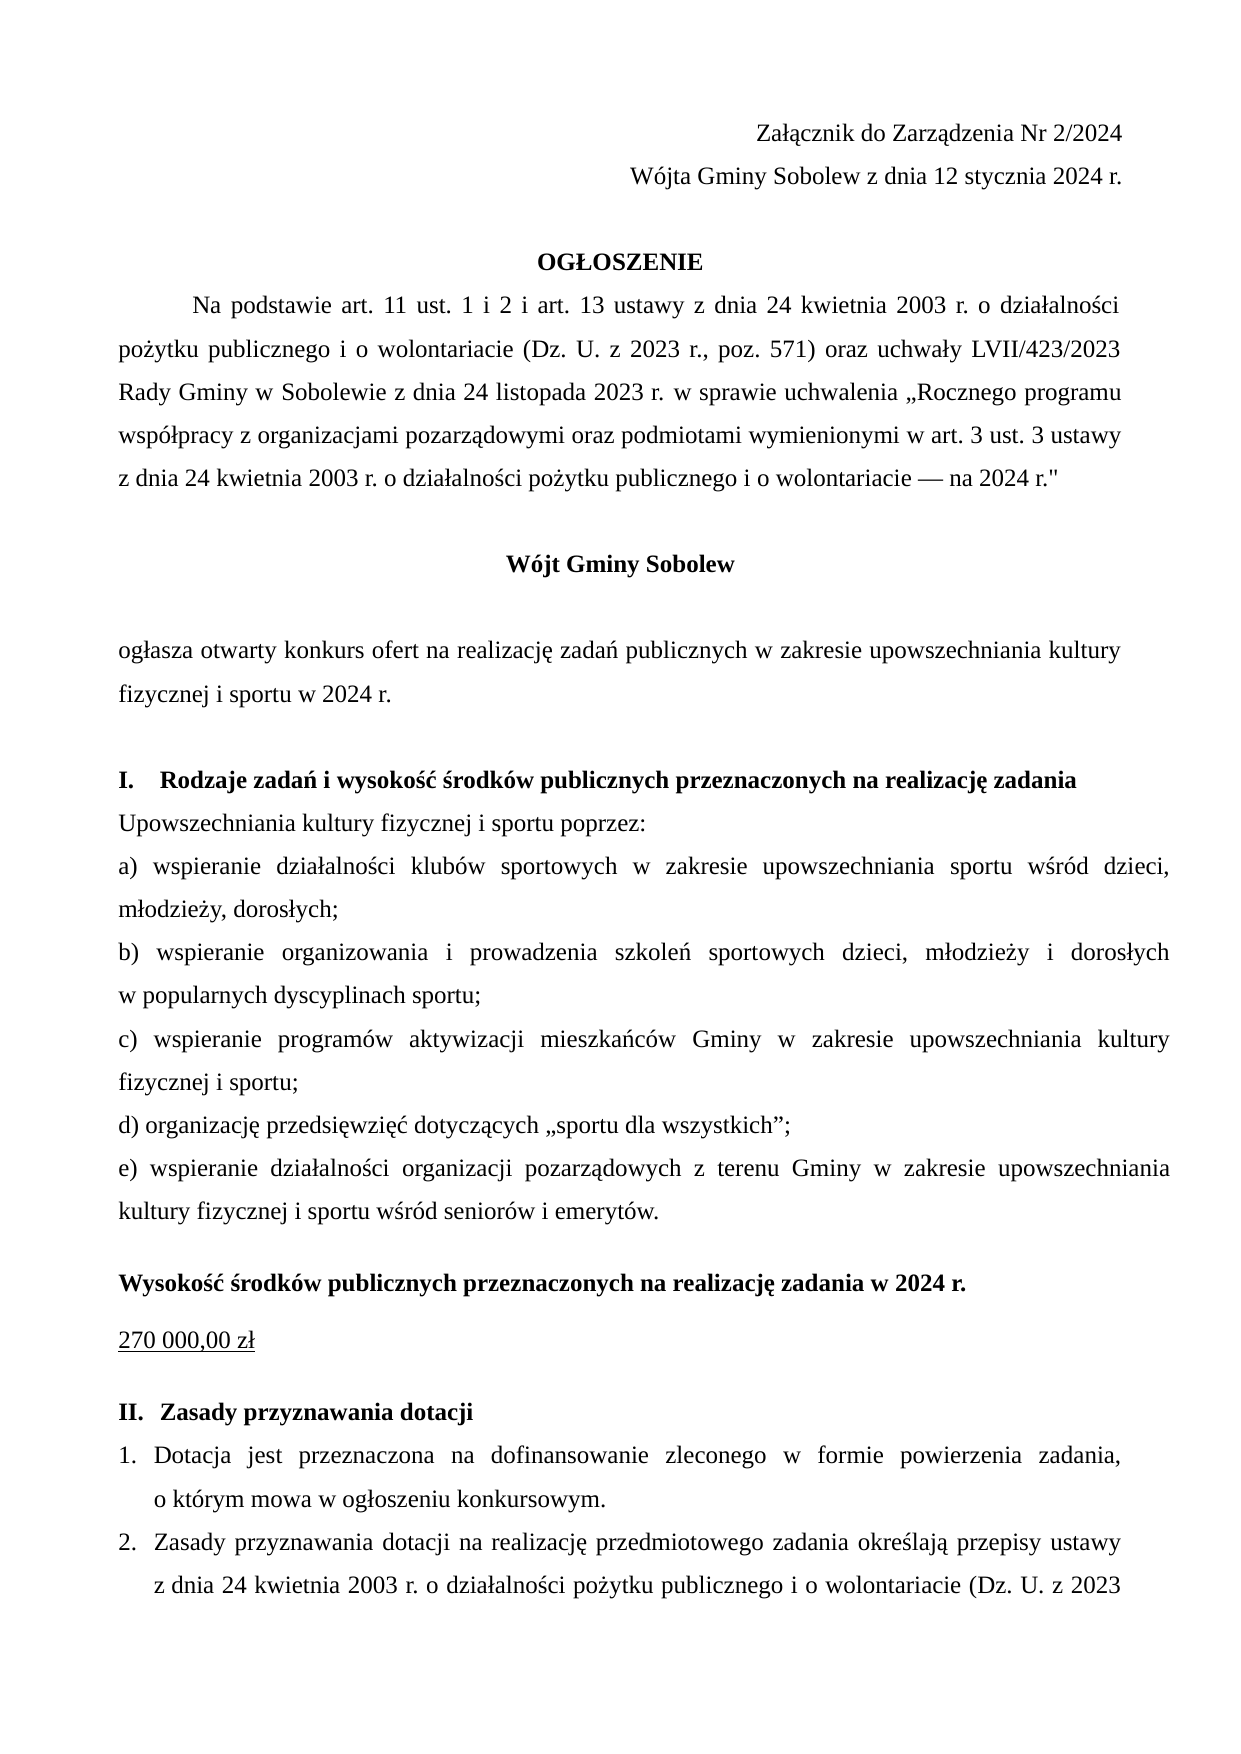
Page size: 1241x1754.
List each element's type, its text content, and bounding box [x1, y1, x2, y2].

text e) wspieranie działalności organizacji pozarządowych z terenu Gminy w zakresie upowszechniania kultury fizycznej i sportu wśród seniorów i emerytów. [118, 1153, 1171, 1225]
text c) wspieranie programów aktywizacji mieszkańców Gminy w zakresie upowszechniania kultury fizycznej i sportu; [118, 1024, 1171, 1096]
text ogłasza otwarty konkurs ofert na realizację zadań publicznych w zakresie upowszechniania kultury fizycznej i sportu w 2024 r. [118, 636, 1122, 707]
text a) wspieranie działalności klubów sportowych w zakresie upowszechniania sportu wśród dzieci, młodzieży, dorosłych; [118, 851, 1171, 923]
text Wysokość środków publicznych przeznaczonych na realizację zadania w 2024 r. [118, 1268, 1171, 1297]
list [118, 1527, 1122, 1599]
text d) organizację przedsięwzięć dotyczących „sportu dla wszystkich”; [118, 1110, 1171, 1139]
text 270 000,00 zł [118, 1326, 1171, 1354]
text Upowszechniania kultury fizycznej i sportu poprzez: [118, 808, 1171, 837]
list Zasady przyznawania dotacji [118, 1397, 1122, 1426]
list Dotacja jest przeznaczona na dofinansowanie zleconego w formie powierzenia zadania, o którym mowa w ogłoszeniu konkursowym. [118, 1441, 1122, 1512]
text OGŁOSZENIE [118, 247, 1122, 276]
text Wójta Gminy Sobolew z dnia 12 stycznia 2024 r. [118, 161, 1122, 190]
text Na podstawie art. 11 ust. 1 i 2 i art. 13 ustawy z dnia 24 kwietnia 2003 r. o działalności pożytku publicznego i o wolontariacie (Dz. U. z 2023 r., poz. 571) oraz uchwały LVII/423/2023 Rady Gminy w Sobolewie z dnia 24 listopada 2023 r. w sprawie uchwalenia „Rocznego programu współpracy z organizacjami pozarządowymi oraz podmiotami wymienionymi w art. 3 ust. 3 ustawy z dnia 24 kwietnia 2003 r. o działalności pożytku publicznego i o wolontariacie — na 2024 r." [118, 291, 1122, 492]
list Rodzaje zadań i wysokość środków publicznych przeznaczonych na realizację zadania [118, 765, 1122, 794]
text Załącznik do Zarządzenia Nr 2/2024 [118, 118, 1122, 147]
text Wójt Gminy Sobolew [118, 549, 1122, 578]
text b) wspieranie organizowania i prowadzenia szkoleń sportowych dzieci, młodzieży i dorosłych w popularnych dyscyplinach sportu; [118, 937, 1171, 1009]
